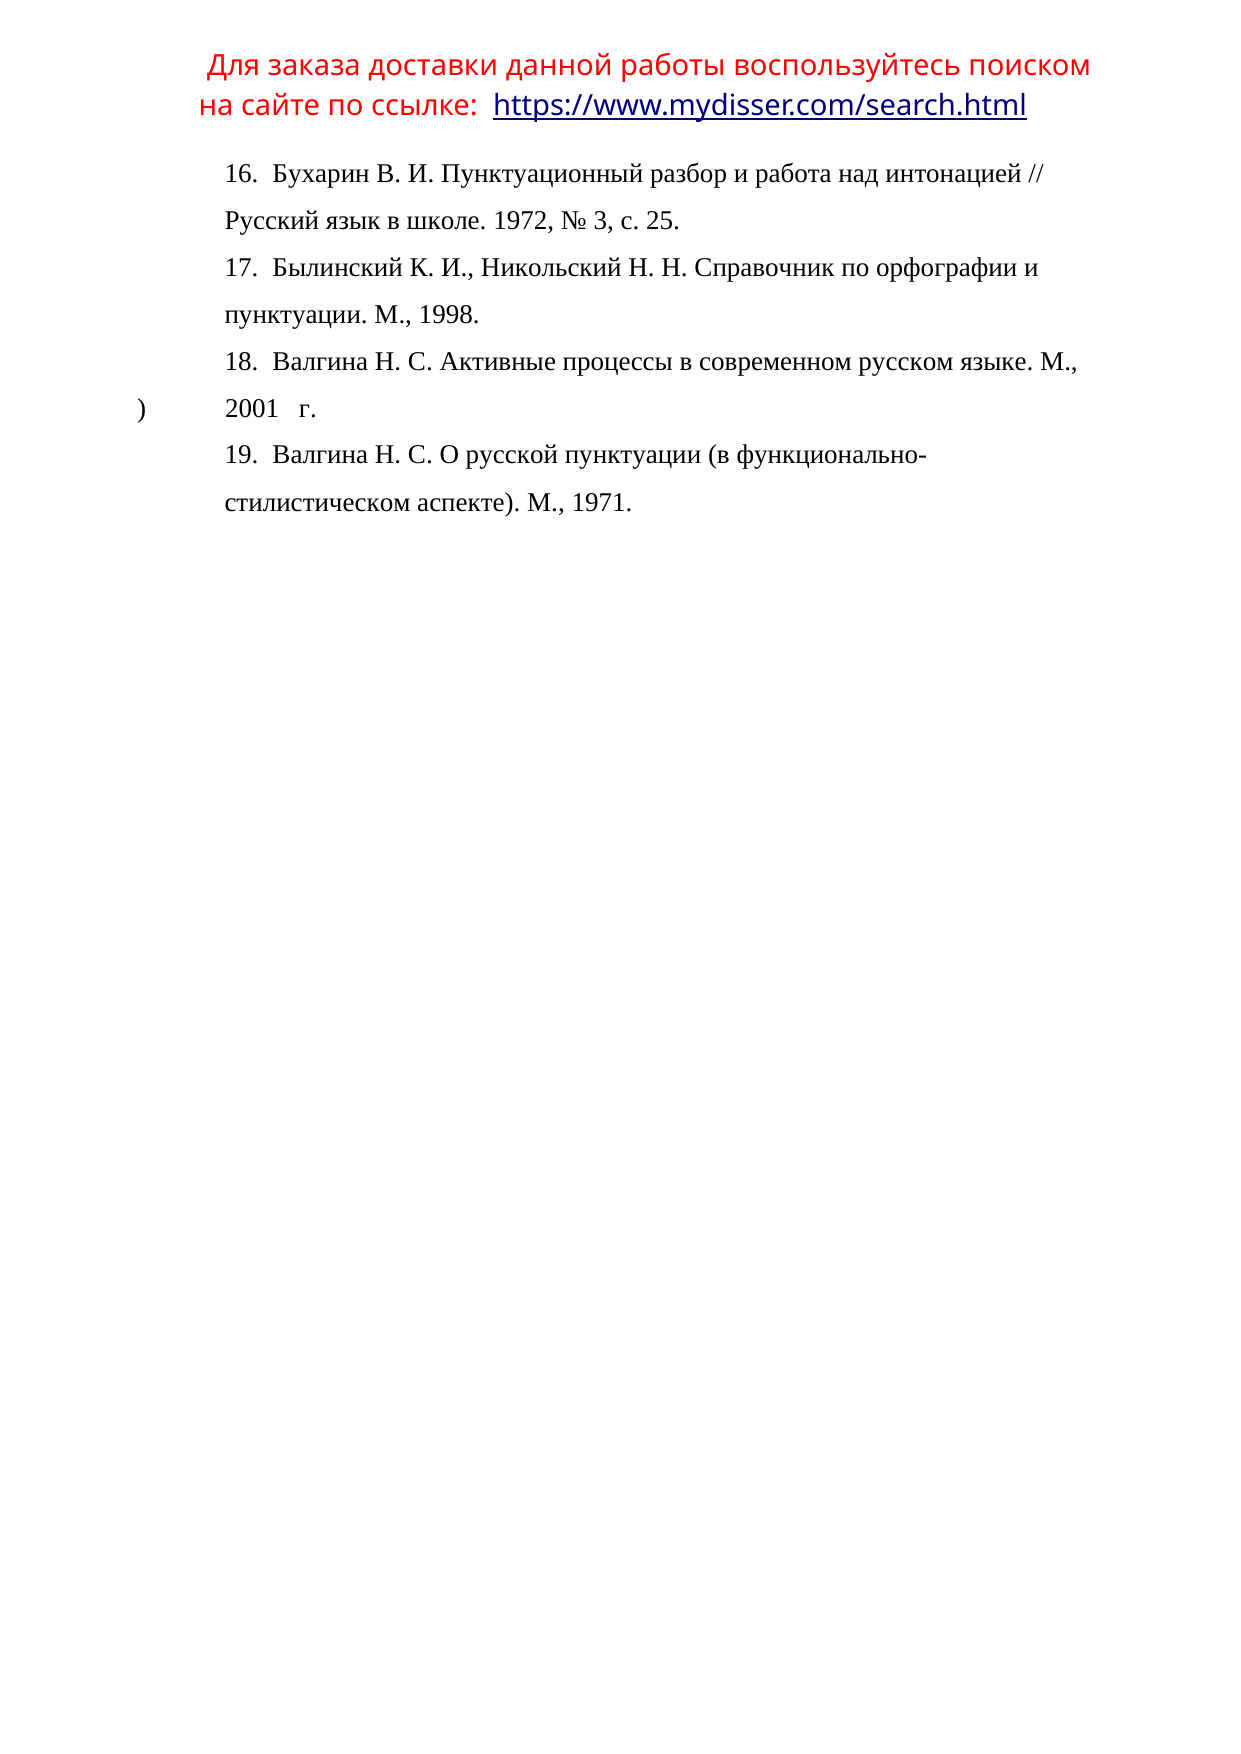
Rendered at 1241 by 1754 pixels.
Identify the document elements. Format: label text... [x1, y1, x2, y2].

list Валгина Н. С. Активные процессы в современном русском языке. М., [224, 332, 1107, 379]
list Валгина Н. С. О русской пунктуации (в функционально-стилистическом аспекте). М., 1971. [224, 426, 1078, 520]
list Бухарин В. И. Пунктуационный разбор и работа над интонацией // Русский язык в школе. 1972, № 3, с. 25. [224, 144, 1078, 238]
text ) 2001 г. [137, 379, 1107, 426]
list Былинский К. И., Никольский Н. Н. Справочник по орфографии и пунктуации. М., 1998. [224, 238, 1078, 332]
